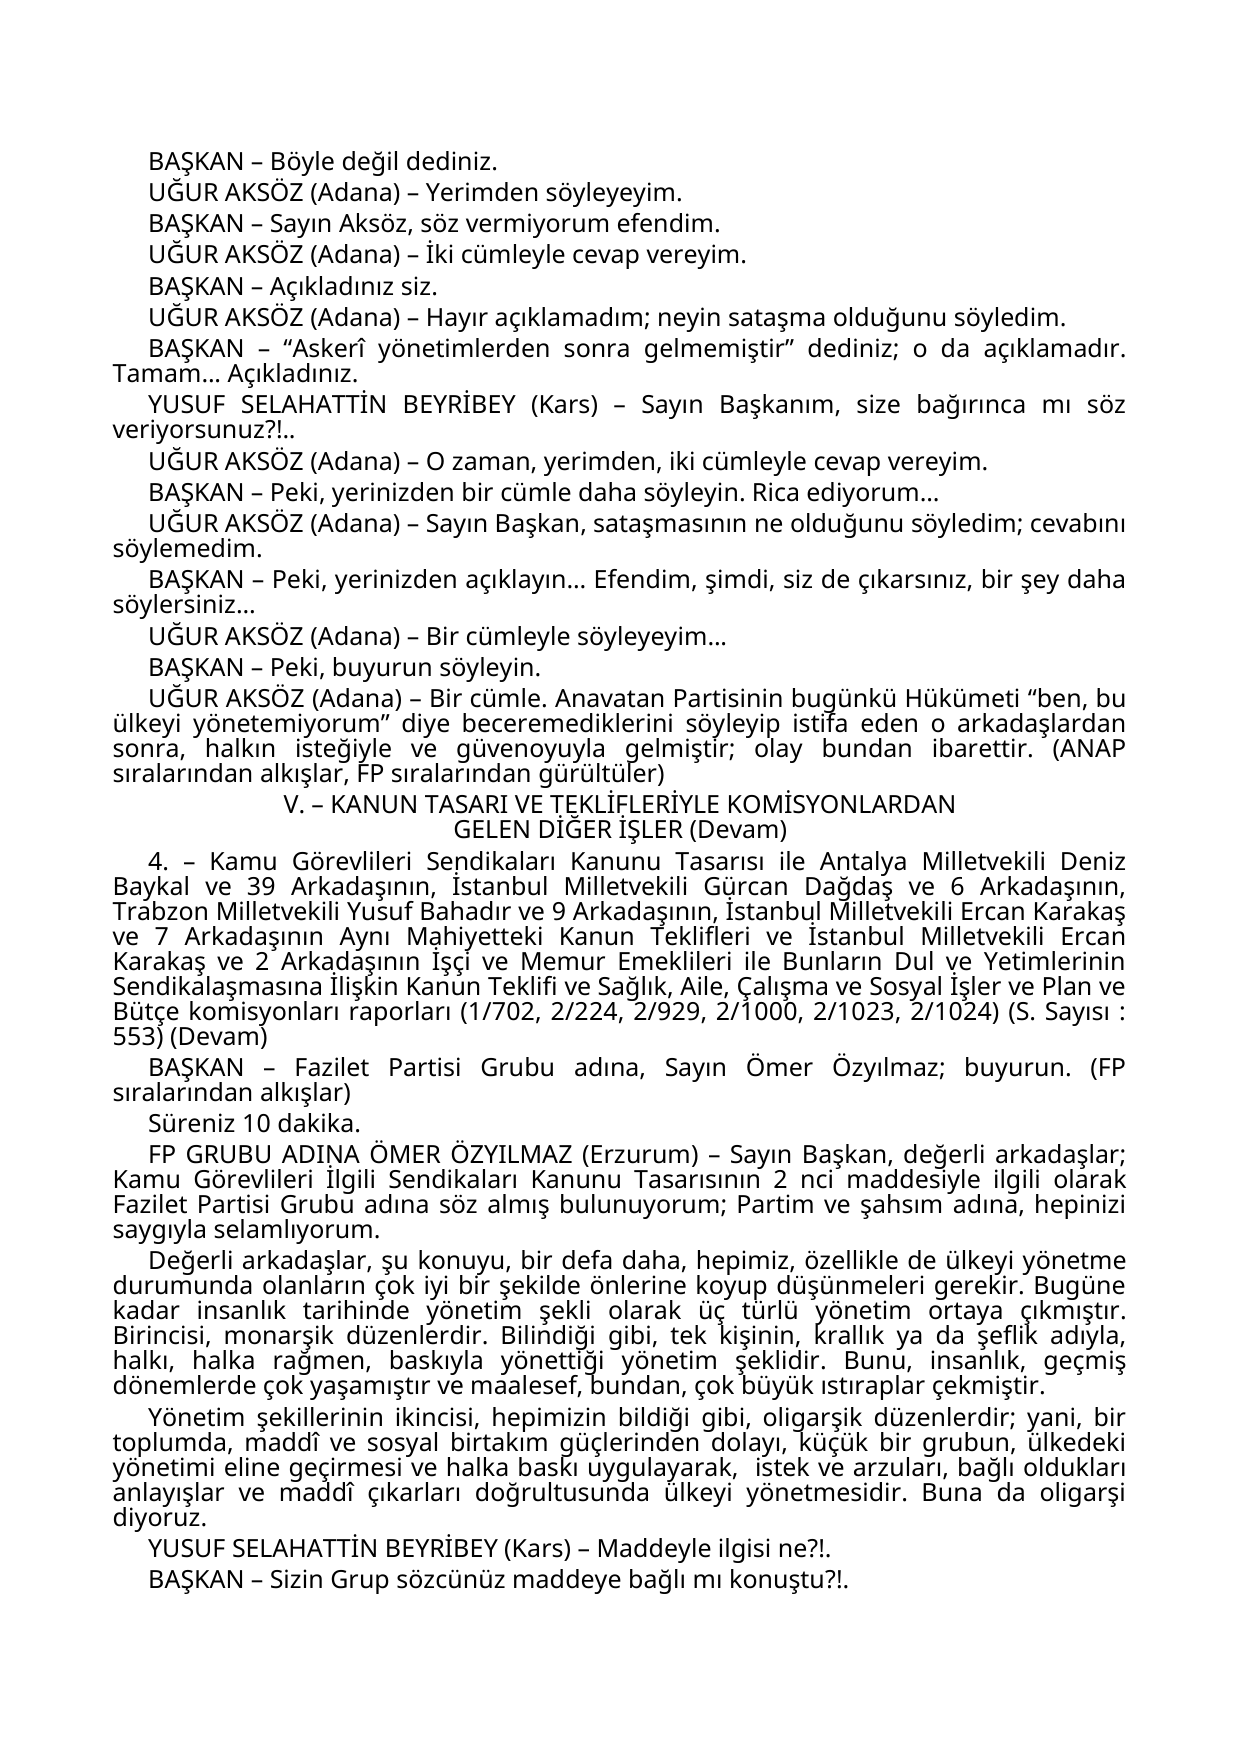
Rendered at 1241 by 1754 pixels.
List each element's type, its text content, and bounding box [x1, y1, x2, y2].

text V. – KANUN TASARI VE TEKLİFLERİYLE KOMİSYONLARDAN [112, 794, 1128, 819]
text BAŞKAN – Peki, yerinizden açıklayın... Efendim, şimdi, siz de çıkarsınız, bir şey daha söylersiniz... [112, 569, 1128, 619]
text Değerli arkadaşlar, şu konuyu, bir defa daha, hepimiz, özellikle de ülkeyi yönetme durumunda olanların çok iyi bir şekilde önlerine koyup düşünmeleri gerekir. Bugüne kadar insanlık tarihinde yönetim şekli olarak üç türlü yönetim ortaya çıkmıştır. Birincisi, monarşik düzenlerdir. Bilindiği gibi, tek kişinin, krallık ya da şeflik adıyla, halkı, halka rağmen, baskıyla yönettiği yönetim şeklidir. Bunu, insanlık, geçmiş dönemlerde çok yaşamıştır ve maalesef, bundan, çok büyük ıstıraplar çekmiştir. [112, 1250, 1128, 1400]
text UĞUR AKSÖZ (Adana) – Sayın Başkan, sataşmasının ne olduğunu söyledim; cevabını söylemedim. [112, 512, 1128, 562]
text BAŞKAN – “Askerî yönetimlerden sonra gelmemiştir” dediniz; o da açıklamadır. Tamam... Açıkladınız. [112, 337, 1128, 387]
text FP GRUBU ADINA ÖMER ÖZYILMAZ (Erzurum) – Sayın Başkan, değerli arkadaşlar; Kamu Görevlileri İlgili Sendikaları Kanunu Tasarısının 2 nci maddesiyle ilgili olarak Fazilet Partisi Grubu adına söz almış bulunuyorum; Partim ve şahsım adına, hepinizi saygıyla selamlıyorum. [112, 1143, 1128, 1243]
text BAŞKAN – Fazilet Partisi Grubu adına, Sayın Ömer Özyılmaz; buyurun. (FP sıralarından alkışlar) [112, 1056, 1128, 1106]
text UĞUR AKSÖZ (Adana) – Yerimden söyleyeyim. [112, 181, 1128, 206]
text BAŞKAN – Açıkladınız siz. [112, 275, 1128, 300]
text GELEN DİĞER İŞLER (Devam) [112, 819, 1128, 844]
text Süreniz 10 dakika. [112, 1112, 1128, 1137]
text UĞUR AKSÖZ (Adana) – O zaman, yerimden, iki cümleyle cevap vereyim. [112, 450, 1128, 475]
text UĞUR AKSÖZ (Adana) – Bir cümleyle söyleyeyim... [112, 625, 1128, 650]
text BAŞKAN – Peki, yerinizden bir cümle daha söyleyin. Rica ediyorum... [112, 481, 1128, 506]
text BAŞKAN – Peki, buyurun söyleyin. [112, 656, 1128, 681]
text 4. – Kamu Görevlileri Sendikaları Kanunu Tasarısı ile Antalya Milletvekili Deniz Baykal ve 39 Arkadaşının, İstanbul Milletvekili Gürcan Dağdaş ve 6 Arkadaşının, Trabzon Milletvekili Yusuf Bahadır ve 9 Arkadaşının, İstanbul Milletvekili Ercan Karakaş ve 7 Arkadaşının Aynı Mahiyetteki Kanun Teklifleri ve İstanbul Milletvekili Ercan Karakaş ve 2 Arkadaşının İşçi ve Memur Emeklileri ile Bunların Dul ve Yetimlerinin Sendikalaşmasına İlişkin Kanun Teklifi ve Sağlık, Aile, Çalışma ve Sosyal İşler ve Plan ve Bütçe komisyonları raporları (1/702, 2/224, 2/929, 2/1000, 2/1023, 2/1024) (S. Sayısı : 553) (Devam) [112, 850, 1128, 1050]
text YUSUF SELAHATTİN BEYRİBEY (Kars) – Maddeyle ilgisi ne?!. [112, 1537, 1128, 1562]
text Yönetim şekillerinin ikincisi, hepimizin bildiği gibi, oligarşik düzenlerdir; yani, bir toplumda, maddî ve sosyal birtakım güçlerinden dolayı, küçük bir grubun, ülkedeki yönetimi eline geçirmesi ve halka baskı uygulayarak, istek ve arzuları, bağlı oldukları anlayışlar ve maddî çıkarları doğrultusunda ülkeyi yönetmesidir. Buna da oligarşi diyoruz. [112, 1406, 1128, 1531]
text UĞUR AKSÖZ (Adana) – İki cümleyle cevap vereyim. [112, 244, 1128, 269]
text BAŞKAN – Sizin Grup sözcünüz maddeye bağlı mı konuştu?!. [112, 1568, 1128, 1593]
text UĞUR AKSÖZ (Adana) – Hayır açıklamadım; neyin sataşma olduğunu söyledim. [112, 306, 1128, 331]
text BAŞKAN – Böyle değil dediniz. [112, 150, 1128, 175]
text UĞUR AKSÖZ (Adana) – Bir cümle. Anavatan Partisinin bugünkü Hükümeti “ben, bu ülkeyi yönetemiyorum” diye beceremediklerini söyleyip istifa eden o arkadaşlardan sonra, halkın isteğiyle ve güvenoyuyla gelmiştir; olay bundan ibarettir. (ANAP sıralarından alkışlar, FP sıralarından gürültüler) [112, 687, 1128, 787]
text BAŞKAN – Sayın Aksöz, söz vermiyorum efendim. [112, 212, 1128, 237]
text YUSUF SELAHATTİN BEYRİBEY (Kars) – Sayın Başkanım, size bağırınca mı söz veriyorsunuz?!.. [112, 394, 1128, 444]
